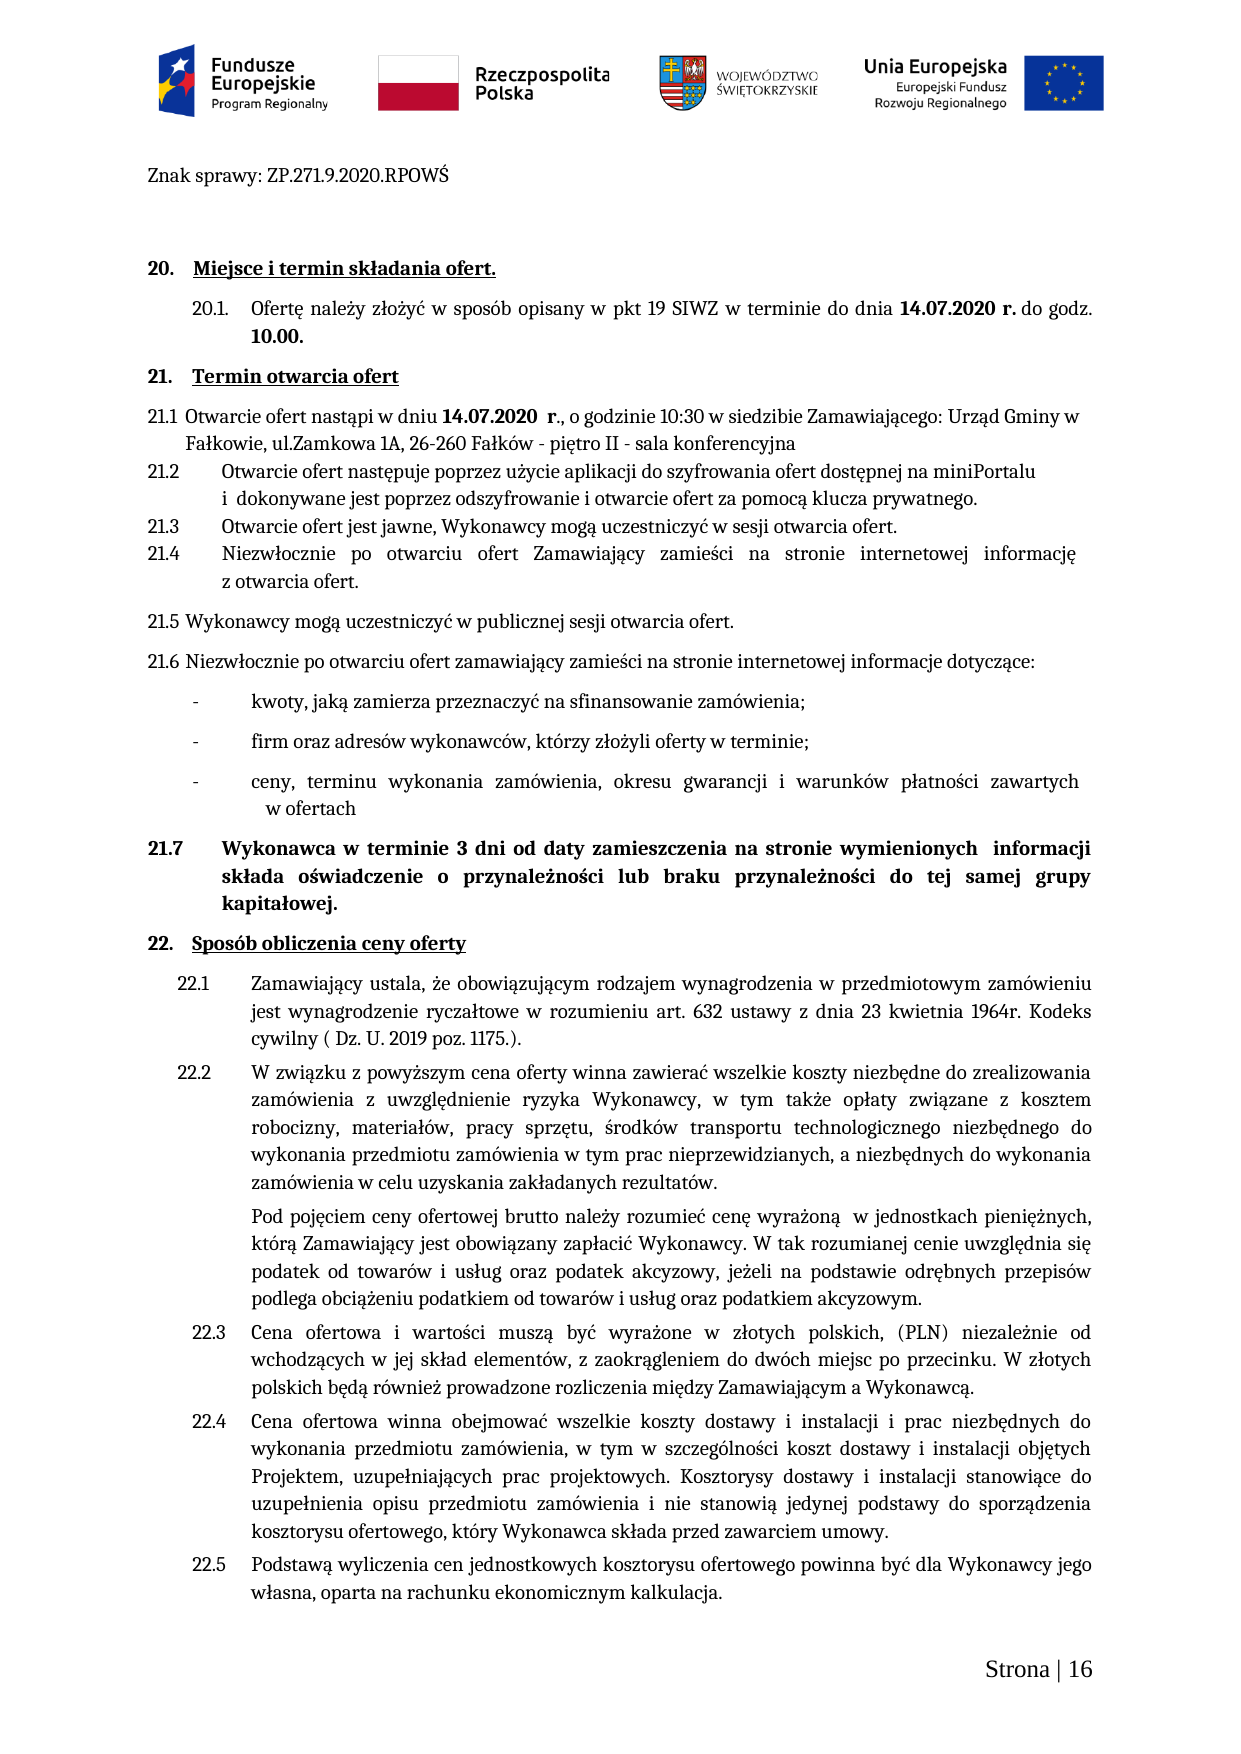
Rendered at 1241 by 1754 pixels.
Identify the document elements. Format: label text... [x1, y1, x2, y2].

list Otwarcie ofert następuje poprzez użycie aplikacji do szyfrowania ofert dostępnej na miniPortalu i dokonywane jest poprzez odszyfrowanie i otwarcie ofert za pomocą klucza prywatnego. [148, 459, 1092, 511]
list Ofertę należy złożyć w sposób opisany w pkt 19 SIWZ w terminie do dnia 14.07.2020 r. do godz. 10.00. [192, 297, 1092, 348]
list Termin otwarcia ofert [148, 364, 1092, 388]
list Otwarcie ofert jest jawne, Wykonawcy mogą uczestniczyć w sesji otwarcia ofert. [148, 514, 1092, 538]
list - kwoty, jaką zamierza przeznaczyć na sfinansowanie zamówienia; [192, 689, 1092, 713]
list Cena ofertowa winna obejmować wszelkie koszty dostawy i instalacji i prac niezbędnych do wykonania przedmiotu zamówienia, w tym w szczególności koszt dostawy i instalacji objętych Projektem, uzupełniających prac projektowych. Kosztorysy dostawy i instalacji stanowiące do uzupełnienia opisu przedmiotu zamówienia i nie stanowią jedynej podstawy do sporządzenia kosztorysu ofertowego, który Wykonawca składa przed zawarciem umowy. [192, 1409, 1092, 1543]
list Podstawą wyliczenia cen jednostkowych kosztorysu ofertowego powinna być dla Wykonawcy jego własna, oparta na rachunku ekonomicznym kalkulacja. [192, 1553, 1092, 1604]
text Pod pojęciem ceny ofertowej brutto należy rozumieć cenę wyrażoną w jednostkach pieniężnych, którą Zamawiający jest obowiązany zapłacić Wykonawcy. W tak rozumianej cenie uwzględnia się podatek od towarów i usług oraz podatek akcyzowy, jeżeli na podstawie odrębnych przepisów podlega obciążeniu podatkiem od towarów i usług oraz podatkiem akcyzowym. [192, 1204, 1092, 1311]
list Sposób obliczenia ceny oferty [148, 932, 1092, 956]
list Otwarcie ofert nastąpi w dniu 14.07.2020 r., o godzinie 10:30 w siedzibie Zamawiającego: Urząd Gminy w Fałkowie, ul.Zamkowa 1A, 26-260 Fałków - piętro II - sala konferencyjna [148, 404, 1092, 456]
list Cena ofertowa i wartości muszą być wyrażone w złotych polskich, (PLN) niezależnie od wchodzących w jej skład elementów, z zaokrągleniem do dwóch miejsc po przecinku. W złotych polskich będą również prowadzone rozliczenia między Zamawiającym a Wykonawcą. [192, 1321, 1092, 1399]
list Zamawiający ustala, że obowiązującym rodzajem wynagrodzenia w przedmiotowym zamówieniu jest wynagrodzenie ryczałtowe w rozumieniu art. 632 ustawy z dnia 23 kwietnia 1964r. Kodeks cywilny ( Dz. U. 2019 poz. 1175.). [177, 972, 1092, 1051]
picture [865, 44, 1104, 117]
list Wykonawca w terminie 3 dni od daty zamieszczenia na stronie wymienionych informacji składa oświadczenie o przynależności lub braku przynależności do tej samej grupy kapitałowej. [148, 837, 1092, 916]
list - ceny, terminu wykonania zamówienia, okresu gwarancji i warunków płatności zawartych w ofertach [192, 769, 1092, 821]
list Miejsce i termin składania ofert. [148, 257, 1092, 281]
list - firm oraz adresów wykonawców, którzy złożyli oferty w terminie; [192, 729, 1092, 753]
list W związku z powyższym cena oferty winna zawierać wszelkie koszty niezbędne do zrealizowania zamówienia z uwzględnienie ryzyka Wykonawcy, w tym także opłaty związane z kosztem robocizny, materiałów, pracy sprzętu, środków transportu technologicznego niezbędnego do wykonania przedmiotu zamówienia w tym prac nieprzewidzianych, a niezbędnych do wykonania zamówienia w celu uzyskania zakładanych rezultatów. [177, 1061, 1092, 1194]
picture [158, 44, 328, 117]
list Wykonawcy mogą uczestniczyć w publicznej sesji otwarcia ofert. [148, 609, 1092, 633]
picture [378, 44, 610, 117]
picture [659, 44, 818, 117]
list Niezwłocznie po otwarciu ofert zamawiający zamieści na stronie internetowej informacje dotyczące: [148, 649, 1092, 673]
list Niezwłocznie po otwarciu ofert Zamawiający zamieści na stronie internetowej informację z otwarcia ofert. [148, 542, 1092, 593]
